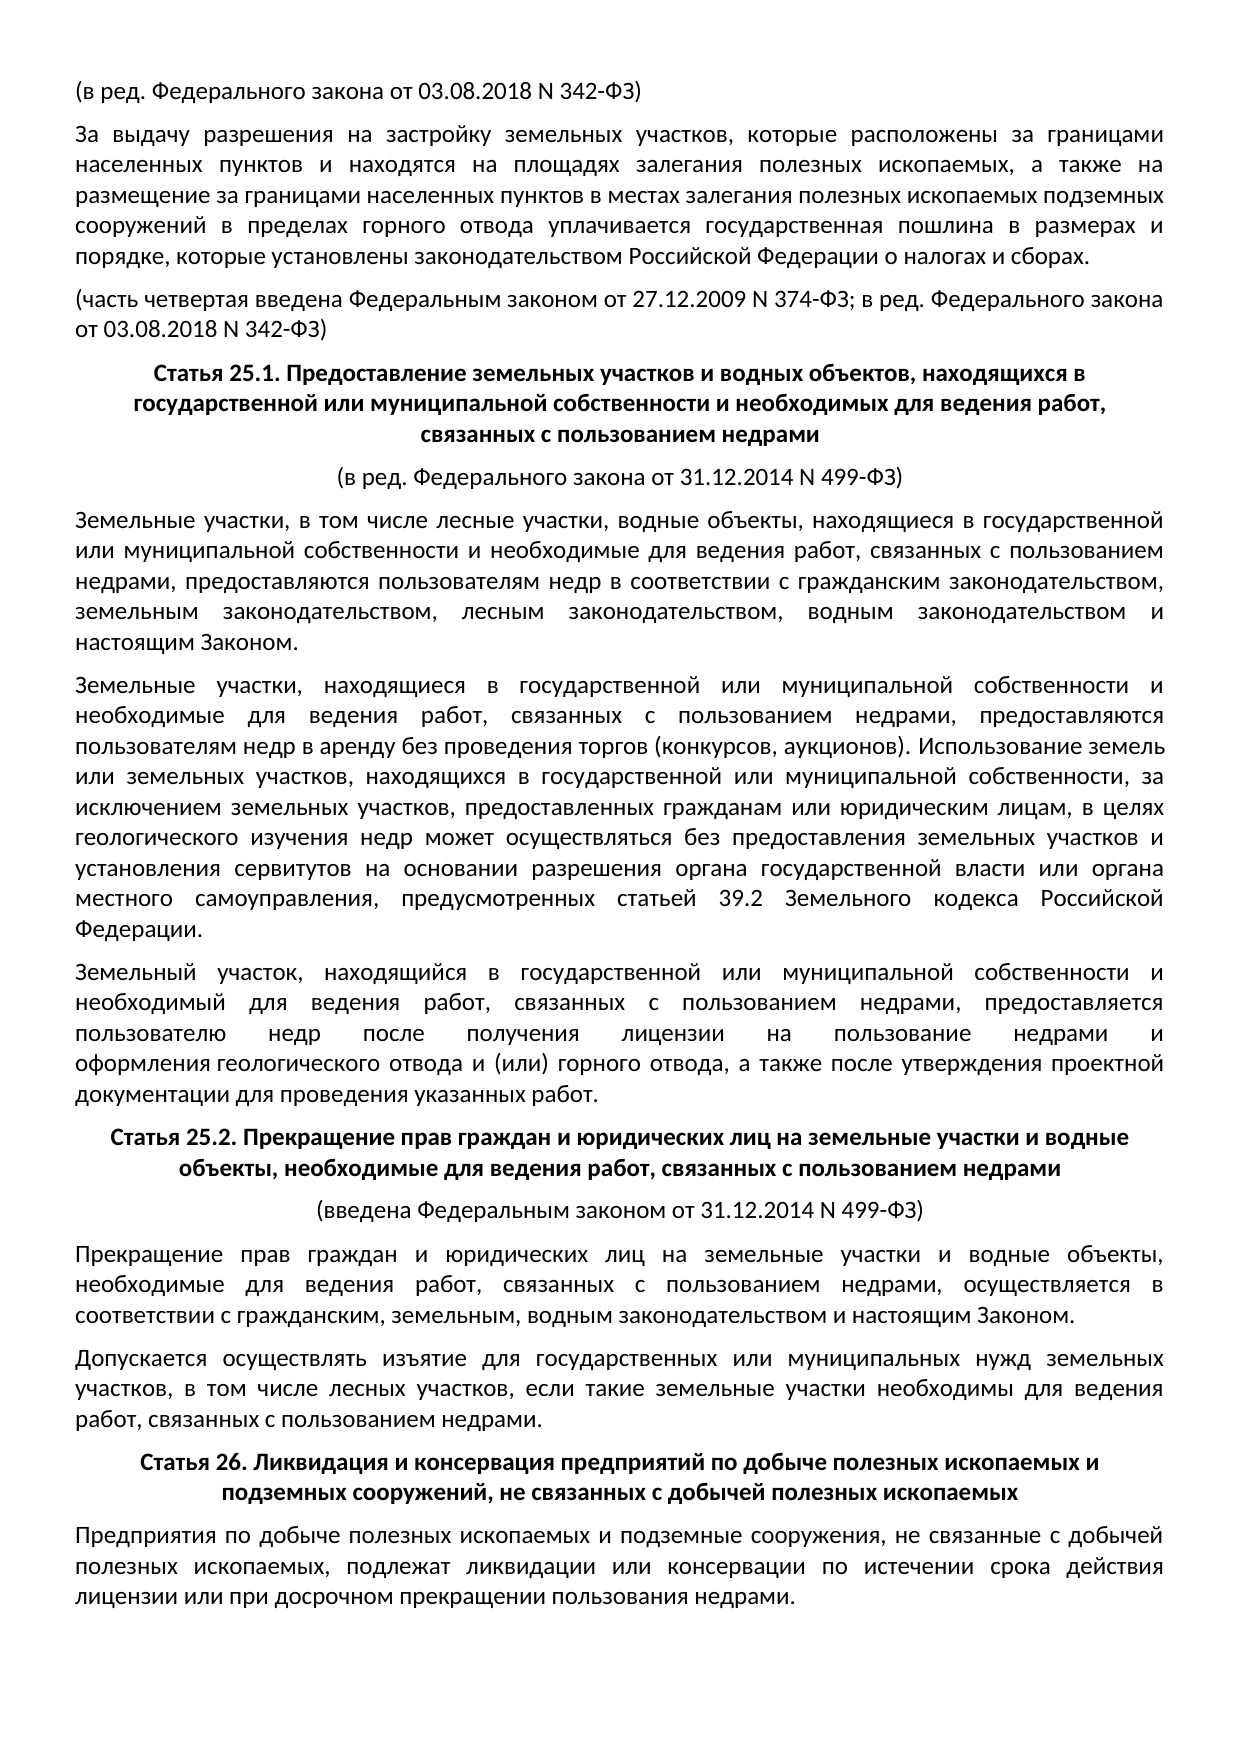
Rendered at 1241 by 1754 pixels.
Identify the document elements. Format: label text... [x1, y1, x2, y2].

text Прекращение прав граждан и юридических лиц на земельные участки и водные объекты, необходимые для ведения работ, связанных с пользованием недрами, осуществляется в соответствии с гражданским, земельным, водным законодательством и настоящим Законом. [75, 1238, 1165, 1329]
text За выдачу разрешения на застройку земельных участков, которые расположены за границами населенных пунктов и находятся на площадях залегания полезных ископаемых, а также на размещение за границами населенных пунктов в местах залегания полезных ископаемых подземных сооружений в пределах горного отвода уплачивается государственная пошлина в размерах и порядке, которые установлены законодательством Российской Федерации о налогах и сборах. [75, 118, 1165, 271]
text (в ред. Федерального закона от 31.12.2014 N 499-ФЗ) [75, 461, 1165, 491]
text Предприятия по добыче полезных ископаемых и подземные сооружения, не связанные с добычей полезных ископаемых, подлежат ликвидации или консервации по истечении срока действия лицензии или при досрочном прекращении пользования недрами. [75, 1519, 1165, 1611]
text Земельные участки, находящиеся в государственной или муниципальной собственности и необходимые для ведения работ, связанных с пользованием недрами, предоставляются пользователям недр в аренду без проведения торгов (конкурсов, аукционов). Использование земель или земельных участков, находящихся в государственной или муниципальной собственности, за исключением земельных участков, предоставленных гражданам или юридическим лицам, в целях геологического изучения недр может осуществляться без предоставления земельных участков и установления сервитутов на основании разрешения органа государственной власти или органа местного самоуправления, предусмотренных статьей 39.2 Земельного кодекса Российской Федерации. [75, 669, 1165, 943]
text Статья 25.2. Прекращение прав граждан и юридических лиц на земельные участки и водные объекты, необходимые для ведения работ, связанных с пользованием недрами [75, 1121, 1165, 1182]
text Статья 25.1. Предоставление земельных участков и водных объектов, находящихся в государственной или муниципальной собственности и необходимых для ведения работ, связанных с пользованием недрами [75, 357, 1165, 448]
text (часть четвертая введена Федеральным законом от 27.12.2009 N 374-ФЗ; в ред. Федерального закона от 03.08.2018 N 342-ФЗ) [75, 283, 1165, 344]
text Земельный участок, находящийся в государственной или муниципальной собственности и необходимый для ведения работ, связанных с пользованием недрами, предоставляется пользователю недр после получения лицензии на пользование недрами и оформления геологического отвода и (или) горного отвода, а также после утверждения проектной документации для проведения указанных работ. [75, 956, 1165, 1109]
text Статья 26. Ликвидация и консервация предприятий по добыче полезных ископаемых и подземных сооружений, не связанных с добычей полезных ископаемых [75, 1446, 1165, 1507]
text Земельные участки, в том числе лесные участки, водные объекты, находящиеся в государственной или муниципальной собственности и необходимые для ведения работ, связанных с пользованием недрами, предоставляются пользователям недр в соответствии с гражданским законодательством, земельным законодательством, лесным законодательством, водным законодательством и настоящим Законом. [75, 504, 1165, 656]
text (введена Федеральным законом от 31.12.2014 N 499-ФЗ) [75, 1195, 1165, 1225]
text (в ред. Федерального закона от 03.08.2018 N 342-ФЗ) [75, 75, 1165, 106]
text Допускается осуществлять изъятие для государственных или муниципальных нужд земельных участков, в том числе лесных участков, если такие земельные участки необходимы для ведения работ, связанных с пользованием недрами. [75, 1342, 1165, 1433]
